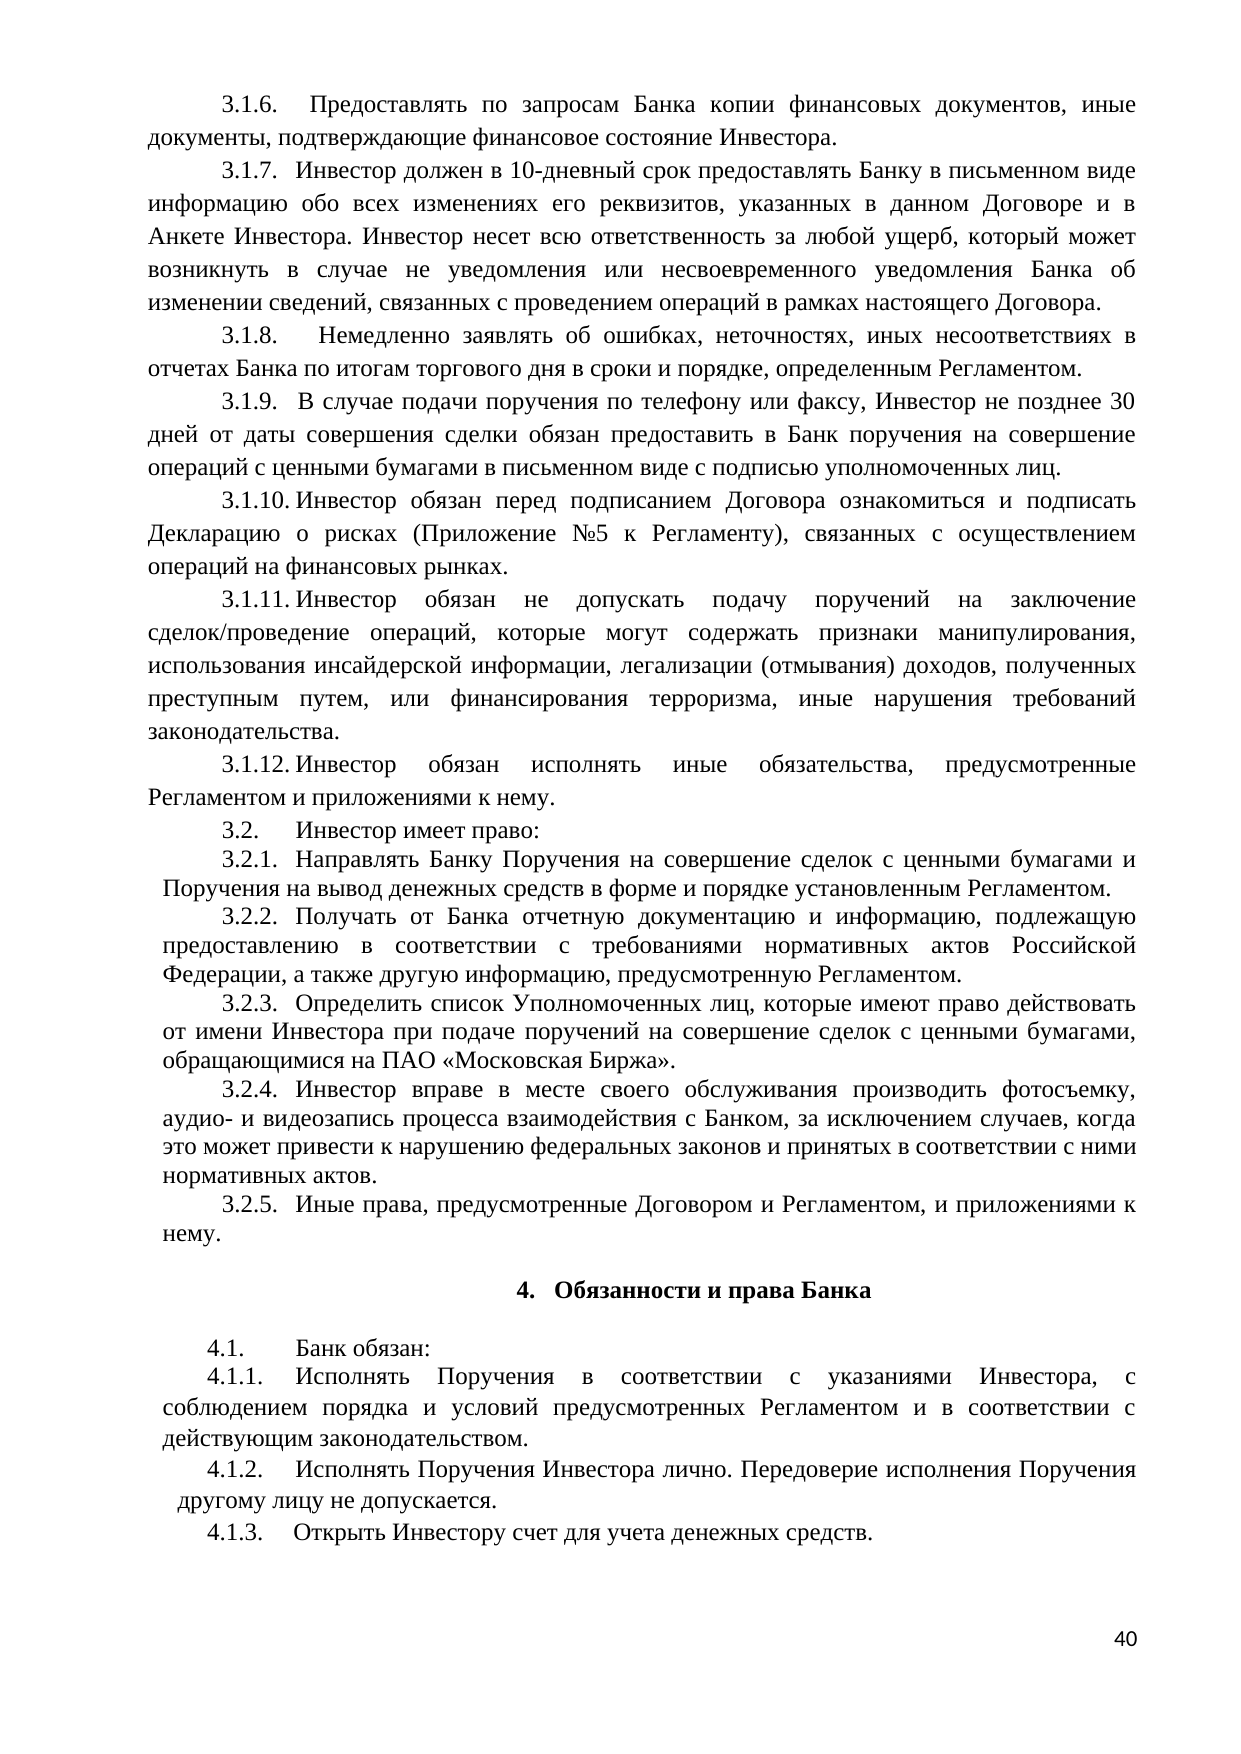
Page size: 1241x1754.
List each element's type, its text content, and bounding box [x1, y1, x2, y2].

list Инвестор имеет право: [222, 815, 1137, 844]
list Получать от Банка отчетную документацию и информацию, подлежащую предоставлению в соответствии с требованиями нормативных актов Российской Федерации, а также другую информацию, предусмотренную Регламентом. [162, 901, 1137, 988]
list Исполнять Поручения в соответствии с указаниями Инвестора, с соблюдением порядка и условий предусмотренных Регламентом и в соответствии с действующим законодательством. [162, 1361, 1137, 1452]
list Обязанности и права Банка [516, 1275, 1137, 1304]
list Инвестор должен в 10-дневный срок предоставлять Банку в письменном виде информацию обо всех изменениях его реквизитов, указанных в данном Договоре и в Анкете Инвестора. Инвестор несет всю ответственность за любой ущерб, который может возникнуть в случае не уведомления или несвоевременного уведомления Банка об изменении сведений, связанных с проведением операций в рамках настоящего Договора. [148, 155, 1137, 316]
list Иные права, предусмотренные Договором и Регламентом, и приложениями к нему. [162, 1189, 1137, 1246]
list Предоставлять по запросам Банка копии финансовых документов, иные документы, подтверждающие финансовое состояние Инвестора. [148, 89, 1137, 150]
list Определить список Уполномоченных лиц, которые имеют право действовать от имени Инвестора при подаче поручений на совершение сделок с ценными бумагами, обращающимися на ПАО «Московская Биржа». [162, 988, 1137, 1074]
list Исполнять Поручения Инвестора лично. Передоверие исполнения Поручения другому лицу не допускается. [177, 1454, 1137, 1514]
list Инвестор обязан исполнять иные обязательства, предусмотренные Регламентом и приложениями к нему. [148, 749, 1137, 811]
list Направлять Банку Поручения на совершение сделок с ценными бумагами и Поручения на вывод денежных средств в форме и порядке установленным Регламентом. [162, 844, 1137, 901]
list Немедленно заявлять об ошибках, неточностях, иных несоответствиях в отчетах Банка по итогам торгового дня в сроки и порядке, определенным Регламентом. [148, 320, 1137, 382]
list Инвестор обязан не допускать подачу поручений на заключение сделок/проведение операций, которые могут содержать признаки манипулирования, использования инсайдерской информации, легализации (отмывания) доходов, полученных преступным путем, или финансирования терроризма, иные нарушения требований законодательства. [148, 584, 1137, 745]
list Банк обязан: [207, 1333, 1137, 1361]
list Открыть Инвестору счет для учета денежных средств. [207, 1517, 1137, 1545]
list В случае подачи поручения по телефону или факсу, Инвестор не позднее 30 дней от даты совершения сделки обязан предоставить в Банк поручения на совершение операций с ценными бумагами в письменном виде с подписью уполномоченных лиц. [148, 386, 1137, 481]
list Инвестор вправе в месте своего обслуживания производить фотосъемку, аудио- и видеозапись процесса взаимодействия с Банком, за исключением случаев, когда это может привести к нарушению федеральных законов и принятых в соответствии с ними нормативных актов. [162, 1074, 1137, 1189]
list Инвестор обязан перед подписанием Договора ознакомиться и подписать Декларацию о рисках (Приложение №5 к Регламенту), связанных с осуществлением операций на финансовых рынках. [148, 485, 1137, 580]
